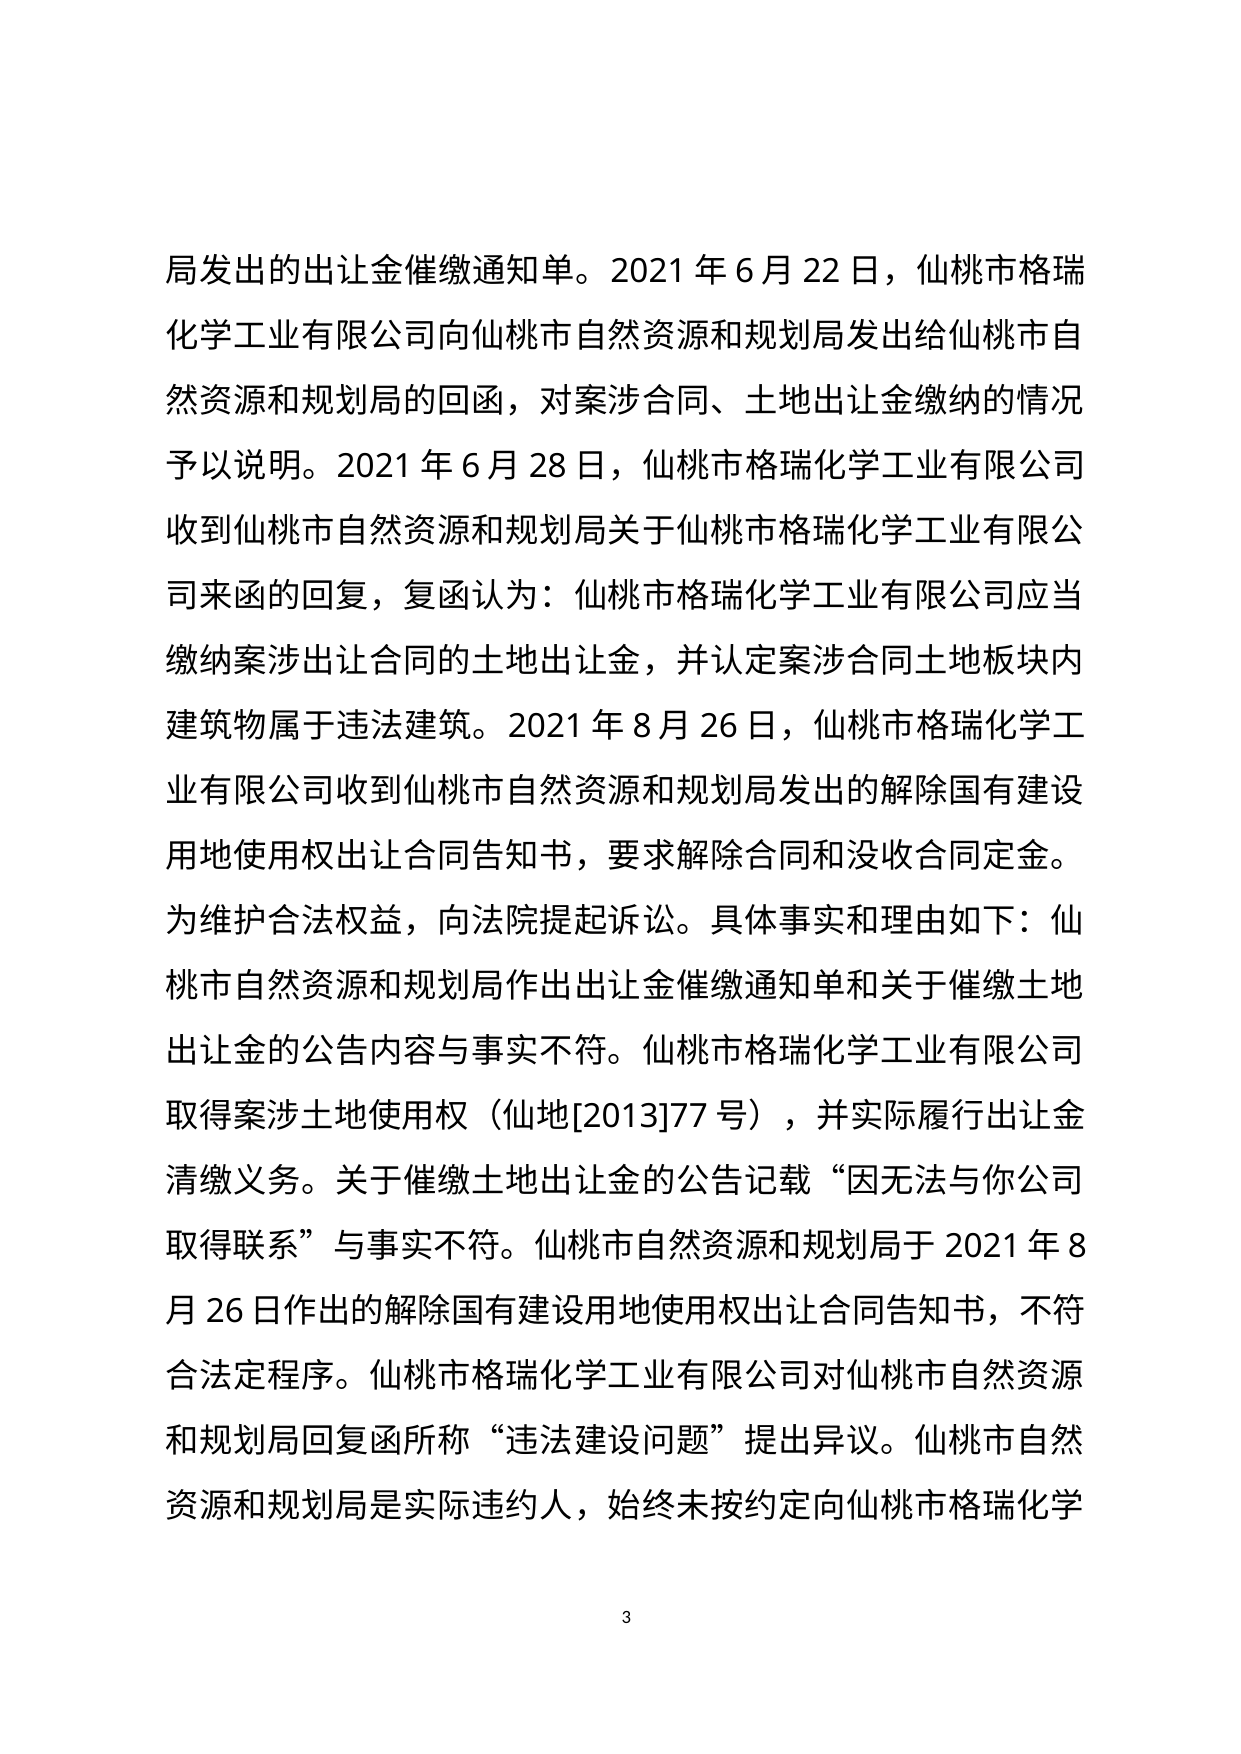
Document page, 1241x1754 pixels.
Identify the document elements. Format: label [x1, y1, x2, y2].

text [165, 236, 1087, 1536]
